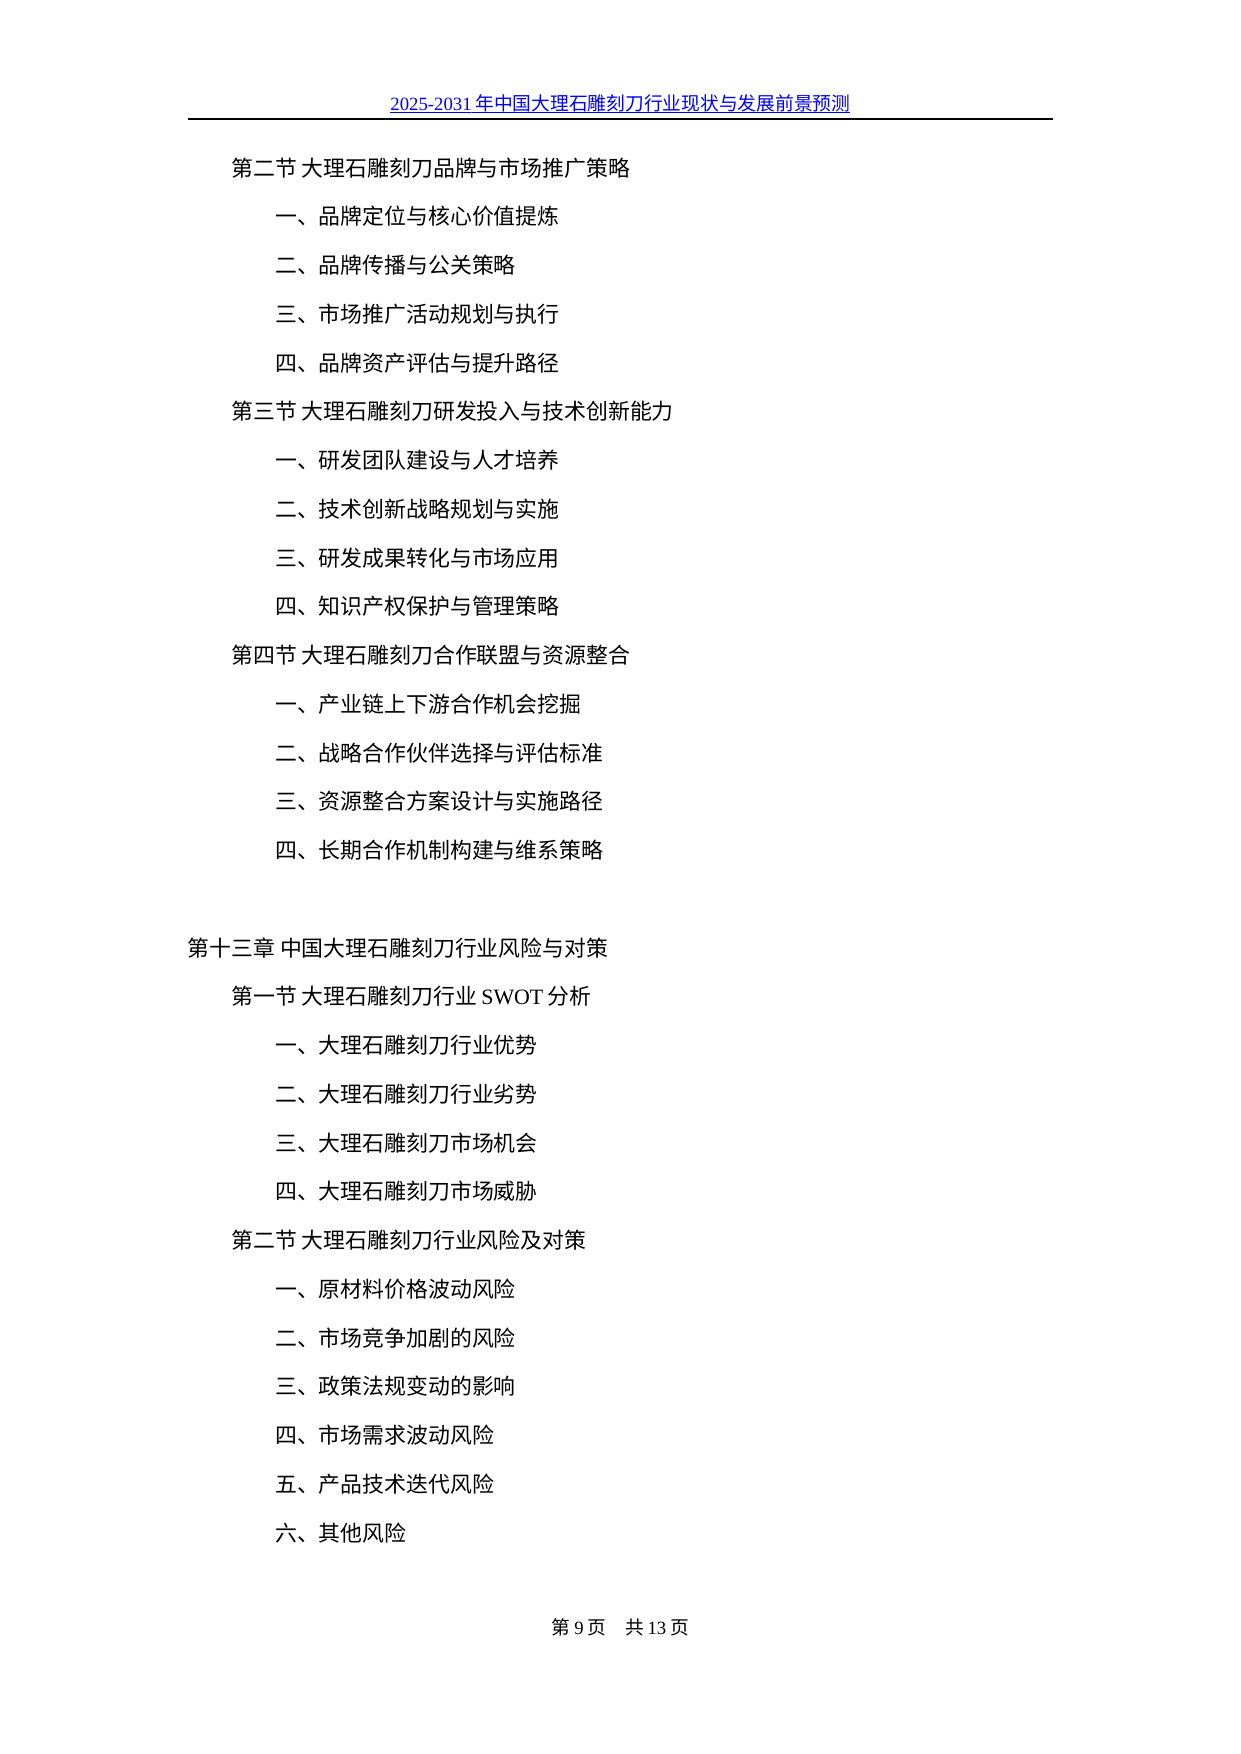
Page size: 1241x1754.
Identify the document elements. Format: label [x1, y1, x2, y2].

text [187, 150, 1053, 1548]
